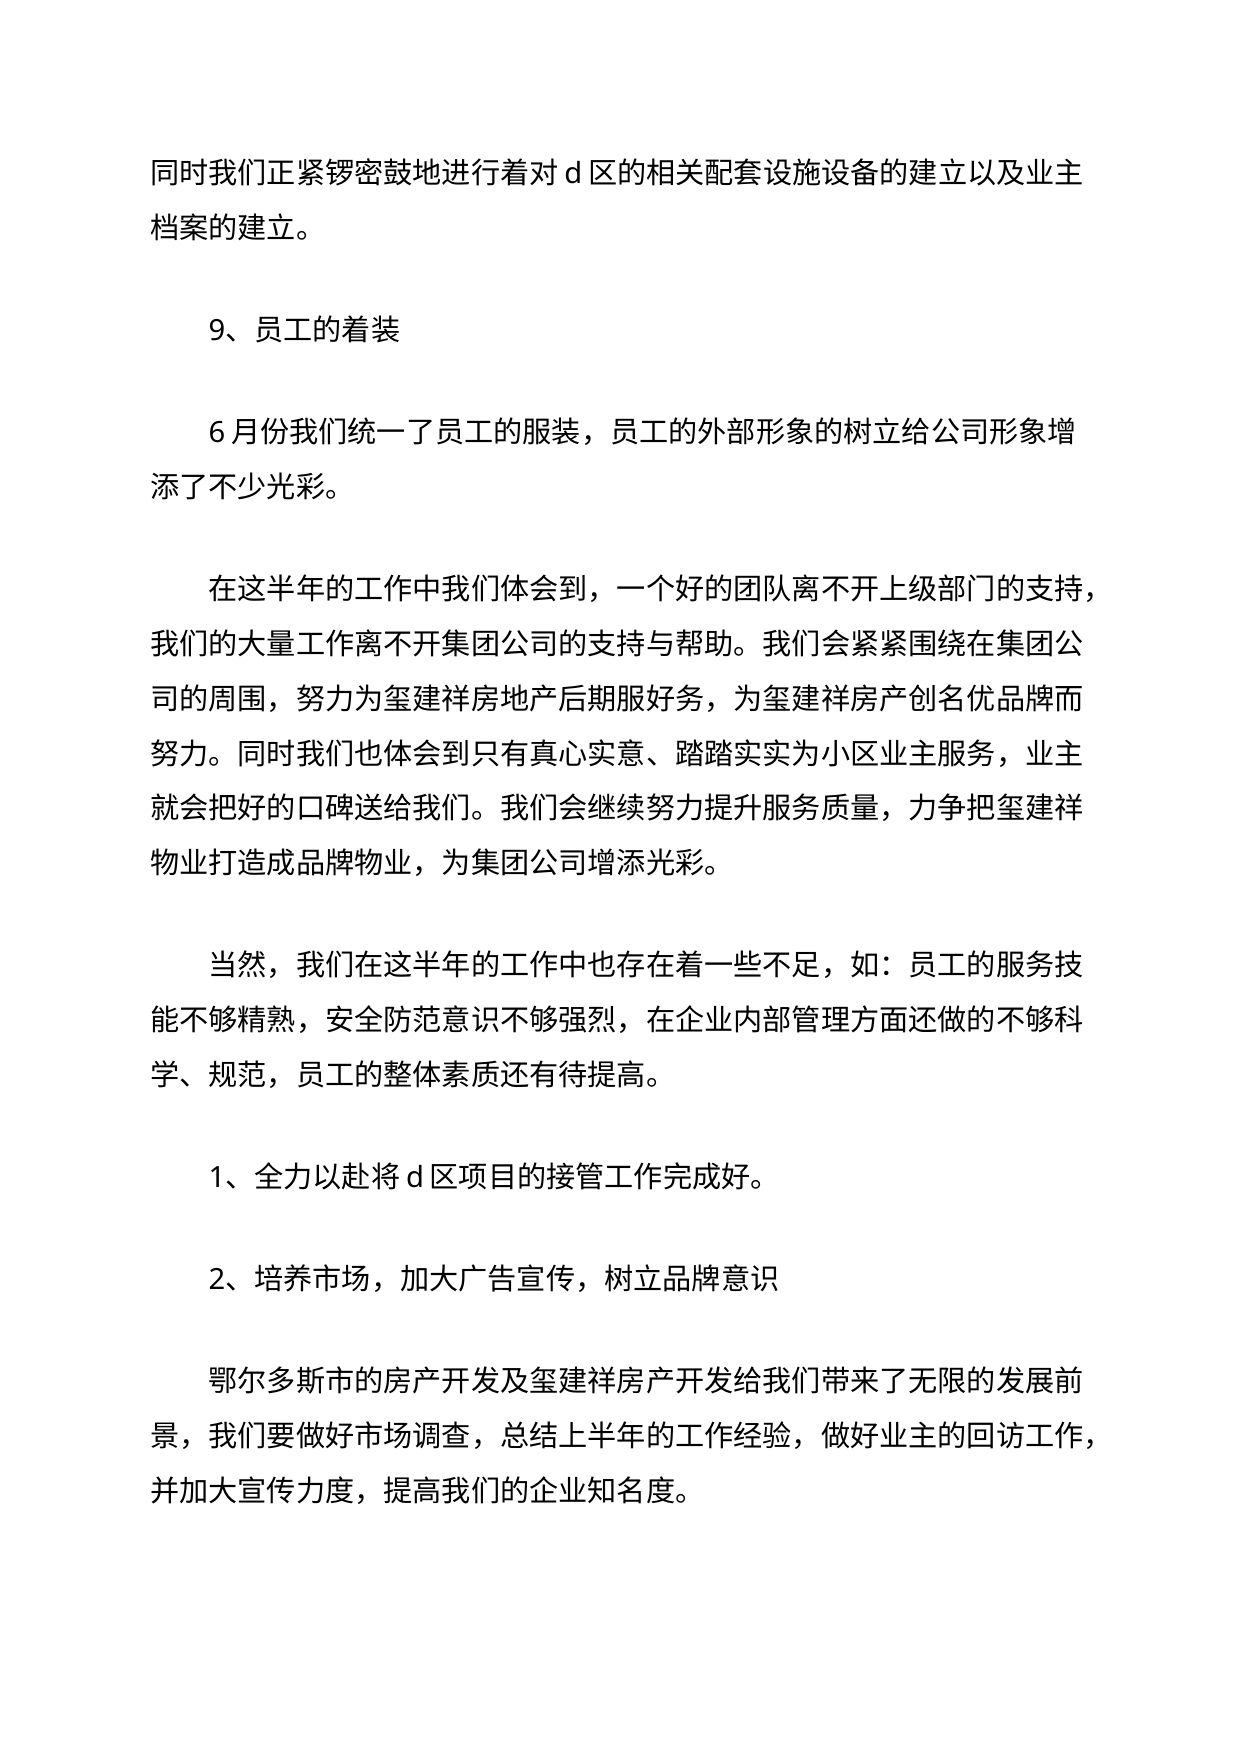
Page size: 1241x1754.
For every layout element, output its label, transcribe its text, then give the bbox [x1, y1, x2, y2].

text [150, 150, 1090, 247]
text 在这半年的工作中我们体会到，一个好的团队离不开上级部门的支持，我们的大量工作离不开集团公司的支持与帮助。我们会紧紧围绕在集团公司的周围，努力为玺建祥房地产后期服好务，为玺建祥房产创名优品牌而努力。同时我们也体会到只有真心实意、踏踏实实为小区业主服务，业主就会把好的口碑送给我们。我们会继续努力提升服务质量，力争把玺建祥物业打造成品牌物业，为集团公司增添光彩。 [150, 566, 1090, 882]
text 鄂尔多斯市的房产开发及玺建祥房产开发给我们带来了无限的发展前景，我们要做好市场调查，总结上半年的工作经验，做好业主的回访工作，并加大宣传力度，提高我们的企业知名度。 [150, 1357, 1090, 1509]
text 当然，我们在这半年的工作中也存在着一些不足，如：员工的服务技能不够精熟，安全防范意识不够强烈，在企业内部管理方面还做的不够科学、规范，员工的整体素质还有待提高。 [150, 942, 1090, 1094]
text 1、全力以赴将d区项目的接管工作完成好。 [150, 1153, 1090, 1196]
text 2、培养市场，加大广告宣传，树立品牌意识 [150, 1255, 1090, 1298]
text 6月份我们统一了员工的服装，员工的外部形象的树立给公司形象增添了不少光彩。 [150, 409, 1090, 506]
text 9、员工的着装 [150, 307, 1090, 349]
